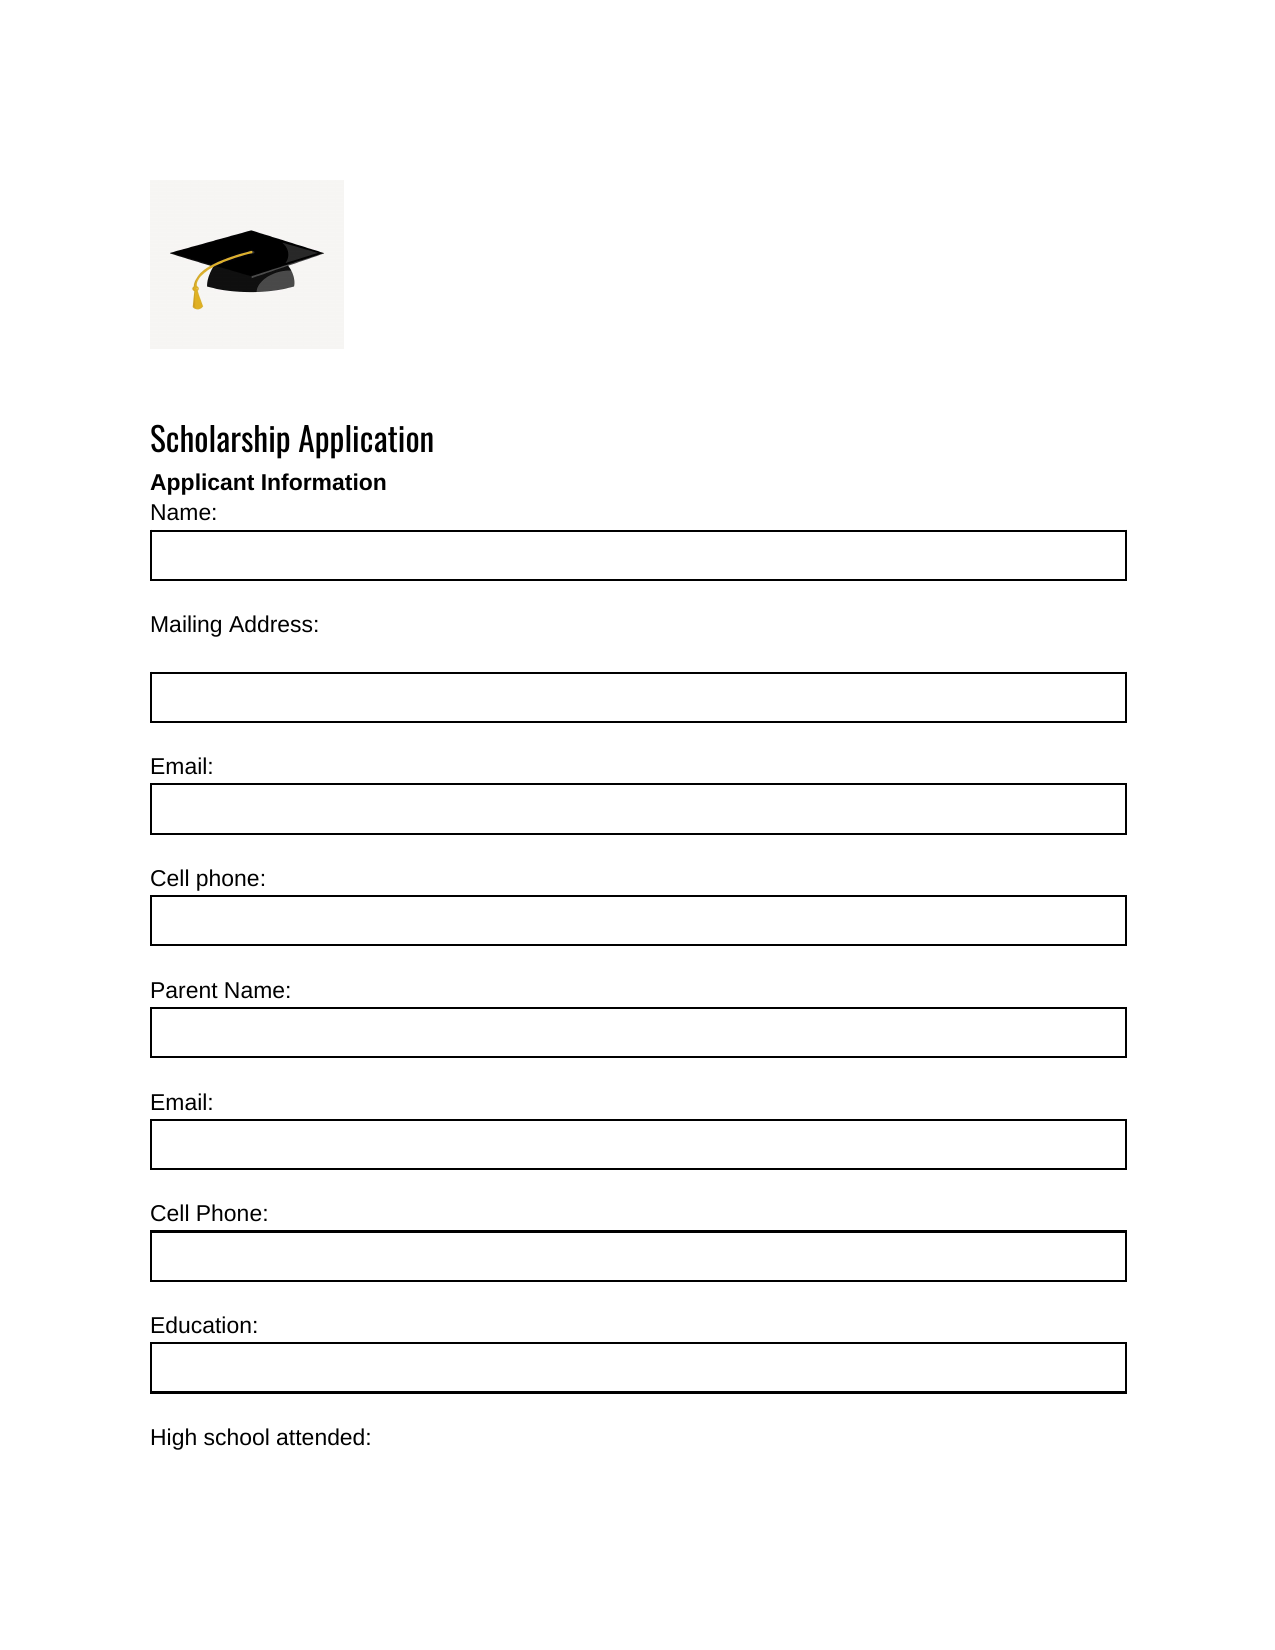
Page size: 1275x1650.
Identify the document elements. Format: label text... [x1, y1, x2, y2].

table_header [152, 897, 1125, 944]
text Applicant Information [150, 469, 1125, 496]
text Parent Name: [150, 977, 1125, 1003]
text Scholarship Application [150, 412, 1125, 462]
table_header [152, 674, 1125, 721]
text Mailing Address: [150, 611, 1125, 637]
text Name: [150, 499, 1125, 526]
table_header [152, 785, 1125, 833]
text Cell phone: [150, 865, 1125, 891]
table_header [152, 1233, 1125, 1280]
table_header [152, 1009, 1125, 1056]
table_header [152, 532, 1125, 579]
text Education: [150, 1312, 1125, 1338]
picture [150, 180, 344, 349]
text Email: [150, 753, 1125, 779]
text Cell Phone: [150, 1200, 1125, 1227]
table_header [152, 1121, 1125, 1168]
table_header [152, 1344, 1125, 1391]
text High school attended: [150, 1424, 1125, 1450]
text Email: [150, 1088, 1125, 1115]
